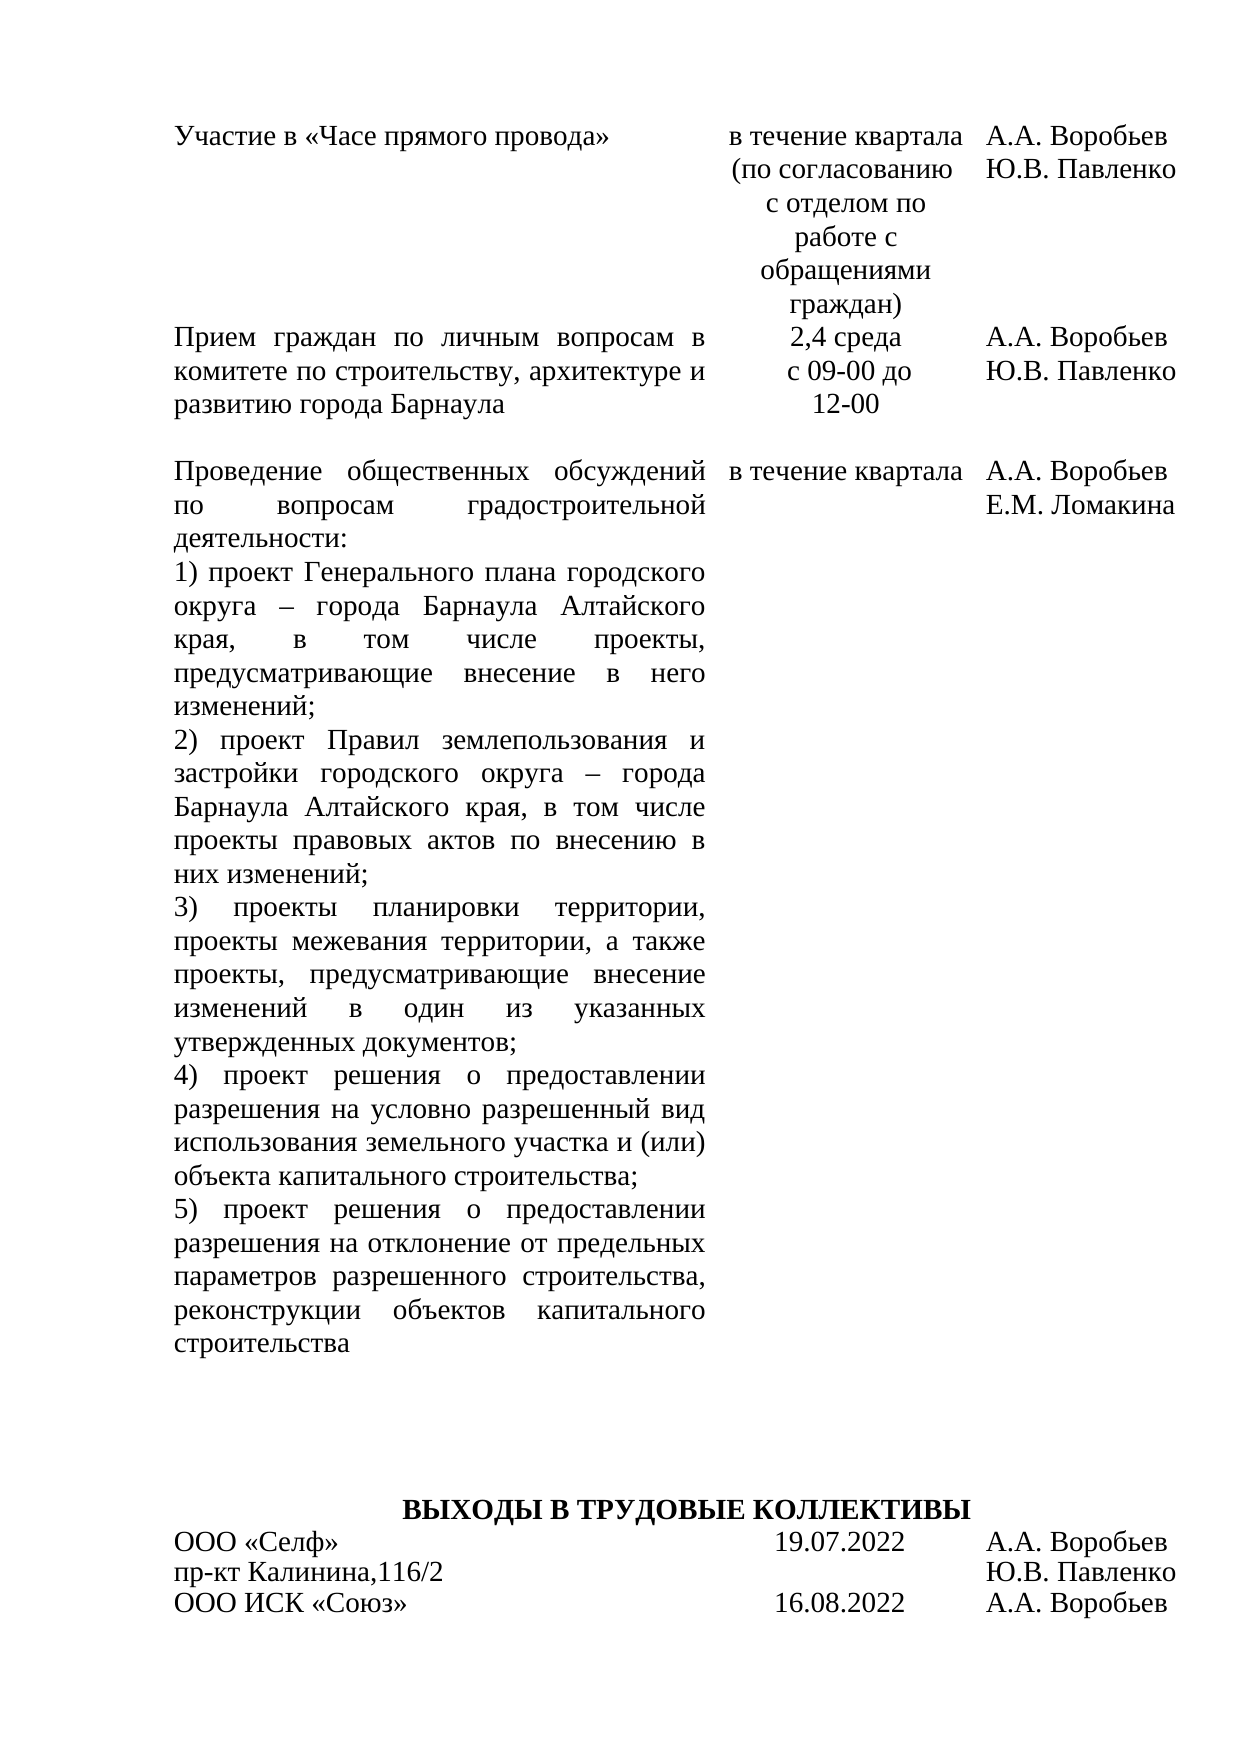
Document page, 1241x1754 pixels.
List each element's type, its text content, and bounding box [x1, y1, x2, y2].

table_cell 16.08.2022 [705, 1588, 974, 1622]
table_cell Прием граждан по личным вопросам в комитете по строительству, архитектуре и развитию города Барнаула [162, 319, 717, 453]
table_cell ВЫХОДЫ В ТРУДОВЫЕ КОЛЛЕКТИВЫ [162, 1493, 1211, 1528]
table_cell Проведение общественных обсуждений по вопросам градостроительной деятельности: 1) проект Генерального плана городского округа – города Барнаула Алтайского края, в том числе проекты, предусматривающие внесение в него изменений; 2) проект Правил землепользования и застройки городского округа – города Барнаула Алтайского края, в том числе проекты правовых актов по внесению в них изменений; 3) проекты планировки территории, проекты межевания территории, а также проекты, предусматривающие внесение изменений в один из указанных утвержденных документов; 4) проект решения о предоставлении разрешения на условно разрешенный вид использования земельного участка и (или) объекта капитального строительства; 5) проект решения о предоставлении разрешения на отклонение от предельных параметров разрешенного строительства, реконструкции объектов капитального строительства [162, 454, 717, 1493]
table_cell в течение квартала (по согласованию с отделом по работе с обращениями граждан) [717, 118, 974, 319]
table_cell 2,4 среда с 09-00 до 12-00 [717, 319, 974, 453]
table_cell А.А. Воробьев Е.М. Ломакина [974, 454, 1211, 1493]
table_cell в течение квартала [717, 454, 974, 1493]
table_cell 19.07.2022 [705, 1528, 974, 1588]
table_cell А.А. Воробьев Ю.В. Павленко [974, 1528, 1211, 1588]
table_cell А.А. Воробьев Ю.В. Павленко [974, 319, 1211, 453]
table_cell Участие в «Часе прямого провода» [162, 118, 717, 319]
table_cell ООО «Селф» пр-кт Калинина,116/2 [162, 1528, 705, 1588]
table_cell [974, 1588, 1211, 1622]
table_cell А.А. Воробьев Ю.В. Павленко [974, 118, 1211, 319]
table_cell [162, 1588, 705, 1622]
